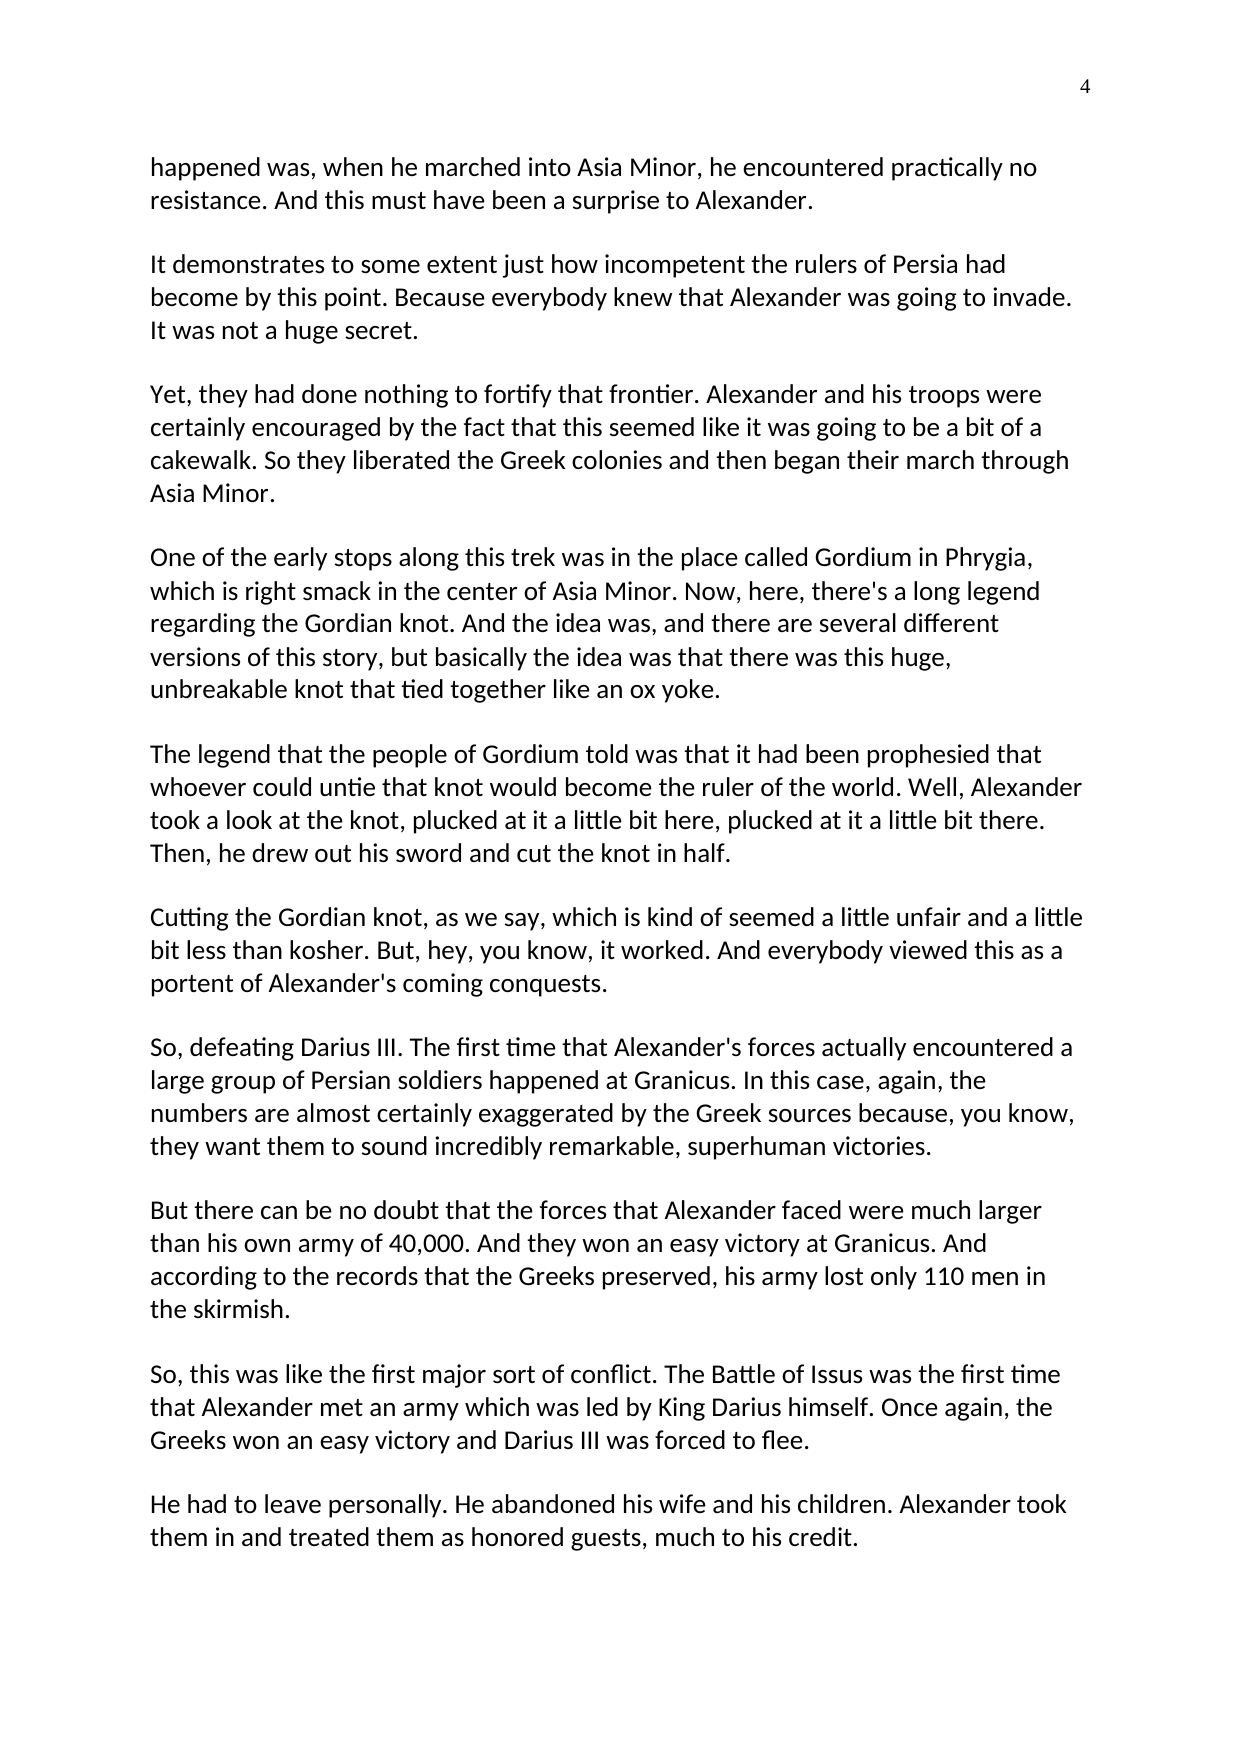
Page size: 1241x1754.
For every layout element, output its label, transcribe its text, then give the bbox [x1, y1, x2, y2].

text So, defeating Darius III. The first time that Alexander's forces actually encountered a large group of Persian soldiers happened at Granicus. In this case, again, the numbers are almost certainly exaggerated by the Greek sources because, you know, they want them to sound incredibly remarkable, superhuman victories. [150, 1030, 1090, 1162]
text Yet, they had done nothing to fortify that frontier. Alexander and his troops were certainly encouraged by the fact that this seemed like it was going to be a bit of a cakewalk. So they liberated the Greek colonies and then began their march through Asia Minor. [150, 377, 1090, 509]
text The legend that the people of Gordium told was that it had been prophesied that whoever could untie that knot would become the ruler of the world. Well, Alexander took a look at the knot, plucked at it a little bit here, plucked at it a little bit there. Then, he drew out his sword and cut the knot in half. [150, 737, 1090, 869]
text One of the early stops along this trek was in the place called Gordium in Phrygia, which is right smack in the center of Asia Minor. Now, here, there's a long legend regarding the Gordian knot. And the idea was, and there are several different versions of this story, but basically the idea was that there was this huge, unbreakable knot that tied together like an ox yoke. [150, 541, 1090, 706]
text It demonstrates to some extent just how incompetent the rulers of Persia had become by this point. Because everybody knew that Alexander was going to invade. It was not a huge secret. [150, 247, 1090, 346]
text He had to leave personally. He abandoned his wife and his children. Alexander took them in and treated them as honored guests, much to his credit. [150, 1487, 1090, 1553]
text Cutting the Gordian knot, as we say, which is kind of seemed a little unfair and a little bit less than kosher. But, hey, you know, it worked. And everybody viewed this as a portent of Alexander's coming conquests. [150, 900, 1090, 999]
text But there can be no doubt that the forces that Alexander faced were much larger than his own army of 40,000. And they won an easy victory at Granicus. And according to the records that the Greeks preserved, his army lost only 110 men in the skirmish. [150, 1193, 1090, 1326]
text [150, 150, 1090, 216]
text So, this was like the first major sort of conflict. The Battle of Issus was the first time that Alexander met an army which was led by King Darius himself. Once again, the Greeks won an easy victory and Darius III was forced to flee. [150, 1357, 1090, 1456]
